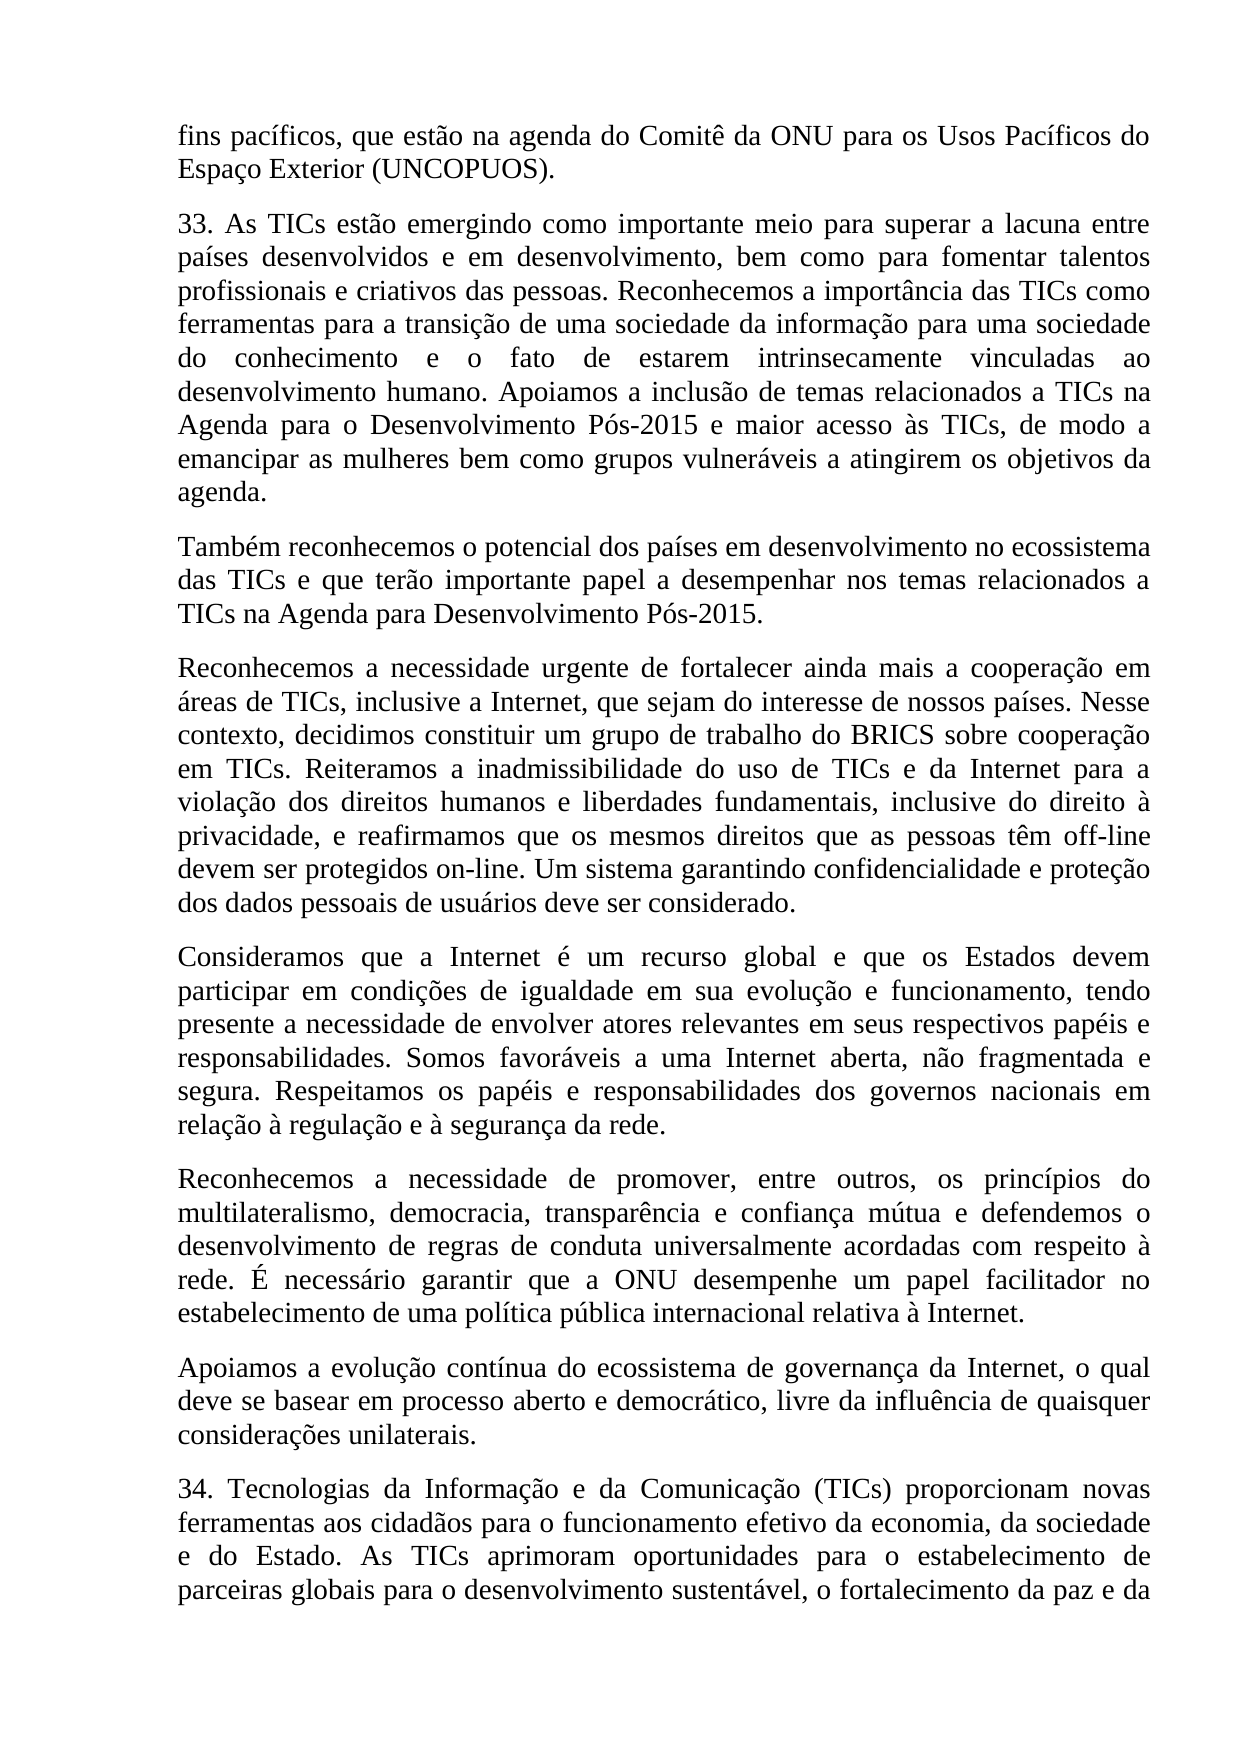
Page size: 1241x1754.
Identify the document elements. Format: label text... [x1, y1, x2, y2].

text Reconhecemos a necessidade de promover, entre outros, os princípios do multilateralismo, democracia, transparência e confiança mútua e defendemos o desenvolvimento de regras de conduta universalmente acordadas com respeito à rede. É necessário garantir que a ONU desempenhe um papel facilitador no estabelecimento de uma política pública internacional relativa à Internet. [177, 1161, 1152, 1329]
text Reconhecemos a necessidade urgente de fortalecer ainda mais a cooperação em áreas de TICs, inclusive a Internet, que sejam do interesse de nossos países. Nesse contexto, decidimos constituir um grupo de trabalho do BRICS sobre cooperação em TICs. Reiteramos a inadmissibilidade do uso de TICs e da Internet para a violação dos direitos humanos e liberdades fundamentais, inclusive do direito à privacidade, e reafirmamos que os mesmos direitos que as pessoas têm off-line devem ser protegidos on-line. Um sistema garantindo confidencialidade e proteção dos dados pessoais de usuários deve ser considerado. [177, 650, 1152, 918]
text 33. As TICs estão emergindo como importante meio para superar a lacuna entre países desenvolvidos e em desenvolvimento, bem como para fomentar talentos profissionais e criativos das pessoas. Reconhecemos a importância das TICs como ferramentas para a transição de uma sociedade da informação para uma sociedade do conhecimento e o fato de estarem intrinsecamente vinculadas ao desenvolvimento humano. Apoiamos a inclusão de temas relacionados a TICs na Agenda para o Desenvolvimento Pós-2015 e maior acesso às TICs, de modo a emancipar as mulheres bem como grupos vulneráveis a atingirem os objetivos da agenda. [177, 206, 1152, 508]
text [177, 118, 1152, 185]
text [177, 1471, 1152, 1606]
text Apoiamos a evolução contínua do ecossistema de governança da Internet, o qual deve se basear em processo aberto e democrático, livre da influência de quaisquer considerações unilaterais. [177, 1350, 1152, 1451]
text Consideramos que a Internet é um recurso global e que os Estados devem participar em condições de igualdade em sua evolução e funcionamento, tendo presente a necessidade de envolver atores relevantes em seus respectivos papéis e responsabilidades. Somos favoráveis a uma Internet aberta, não fragmentada e segura. Respeitamos os papéis e responsabilidades dos governos nacionais em relação à regulação e à segurança da rede. [177, 939, 1152, 1141]
text Também reconhecemos o potencial dos países em desenvolvimento no ecossistema das TICs e que terão importante papel a desempenhar nos temas relacionados a TICs na Agenda para Desenvolvimento Pós-2015. [177, 529, 1152, 629]
